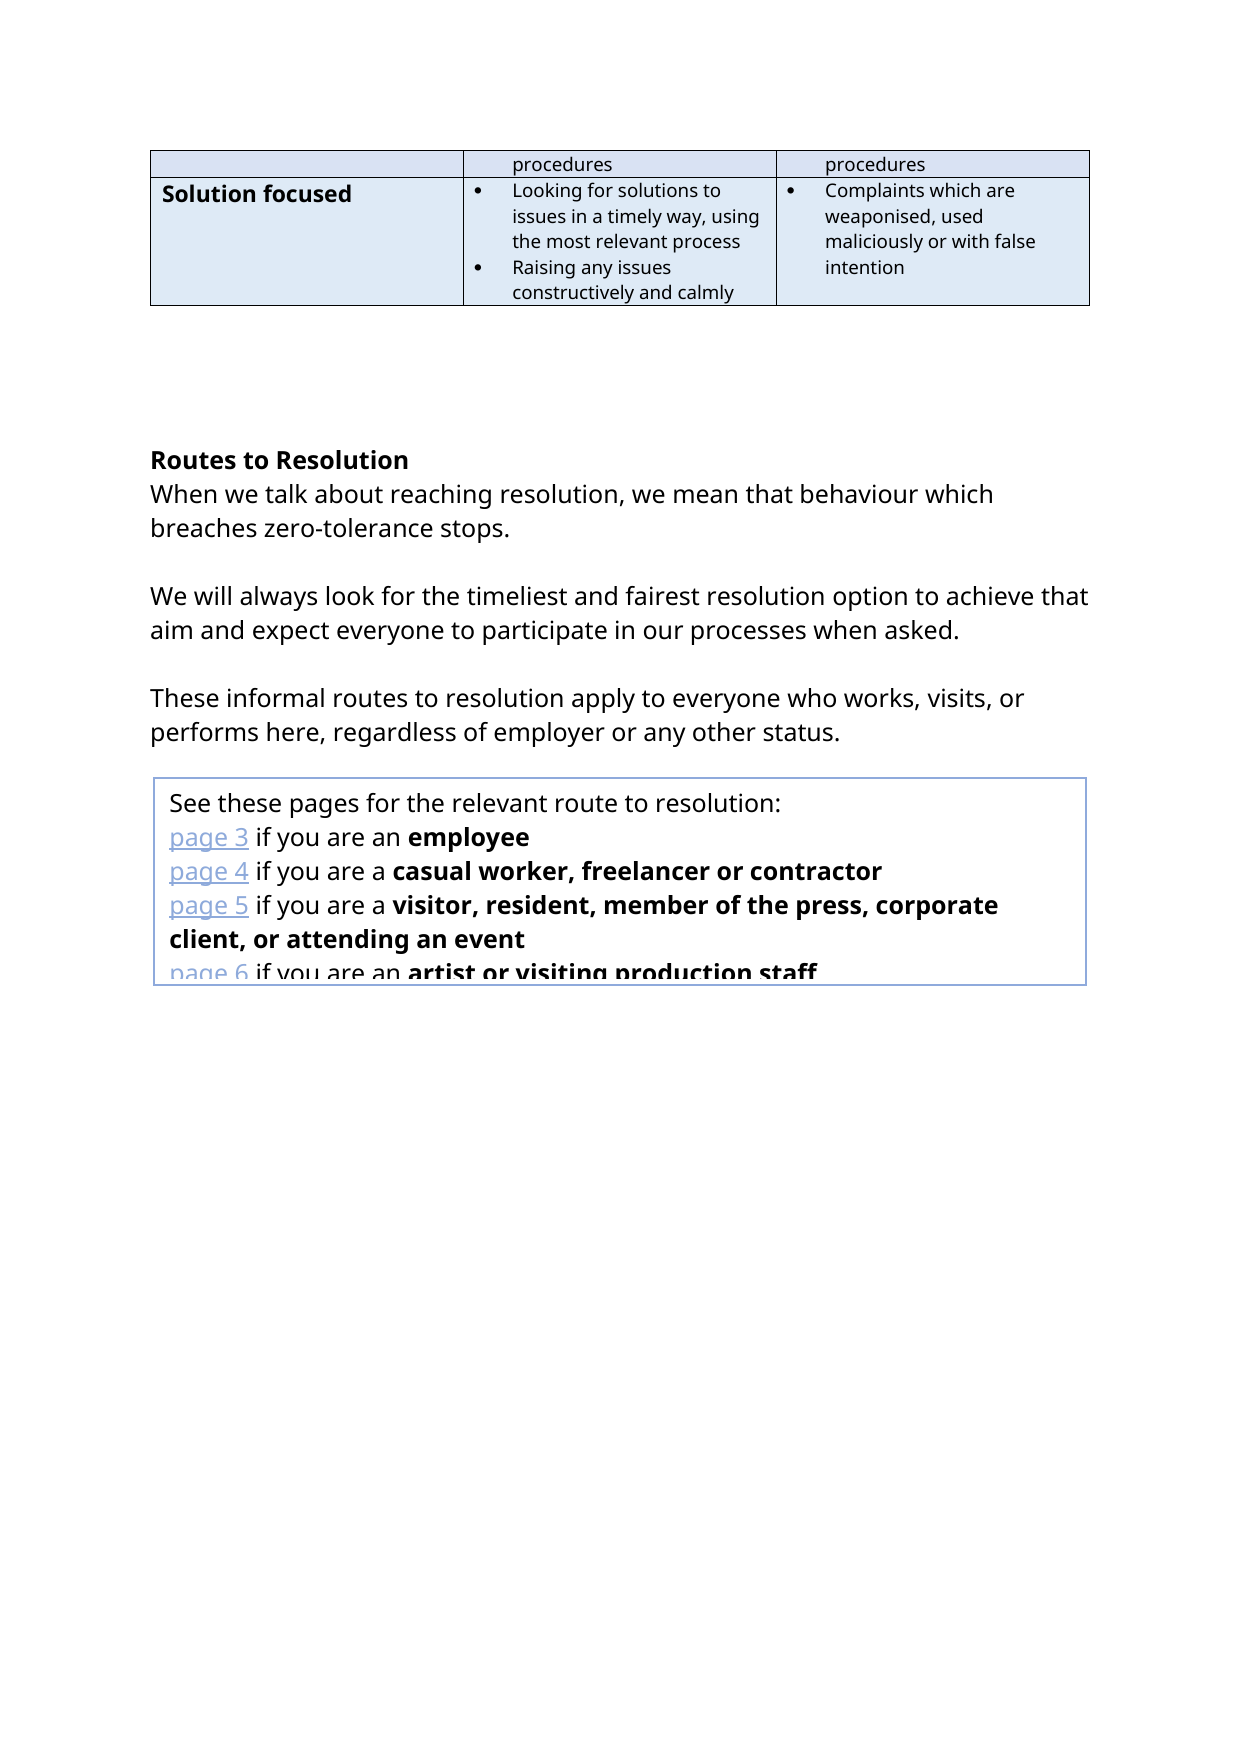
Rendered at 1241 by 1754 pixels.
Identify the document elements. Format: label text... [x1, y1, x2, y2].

text These informal routes to resolution apply to everyone who works, visits, or performs here, regardless of employer or any other status. [150, 681, 1090, 749]
table_cell Complaints which are weaponised, used maliciously or with false intention [777, 178, 1089, 305]
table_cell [777, 151, 1089, 177]
table_cell Helpful [151, 151, 463, 177]
table_cell Solution focused [151, 178, 463, 305]
text We will always look for the timeliest and fairest resolution option to achieve that aim and expect everyone to participate in our processes when asked. [150, 579, 1090, 647]
text When we talk about reaching resolution, we mean that behaviour which breaches zero-tolerance stops. [150, 477, 1090, 545]
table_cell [464, 151, 776, 177]
text Routes to Resolution [150, 442, 1090, 477]
table_cell Looking for solutions to issues in a timely way, using the most relevant process Raising any issues constructively and calmly [464, 178, 776, 305]
